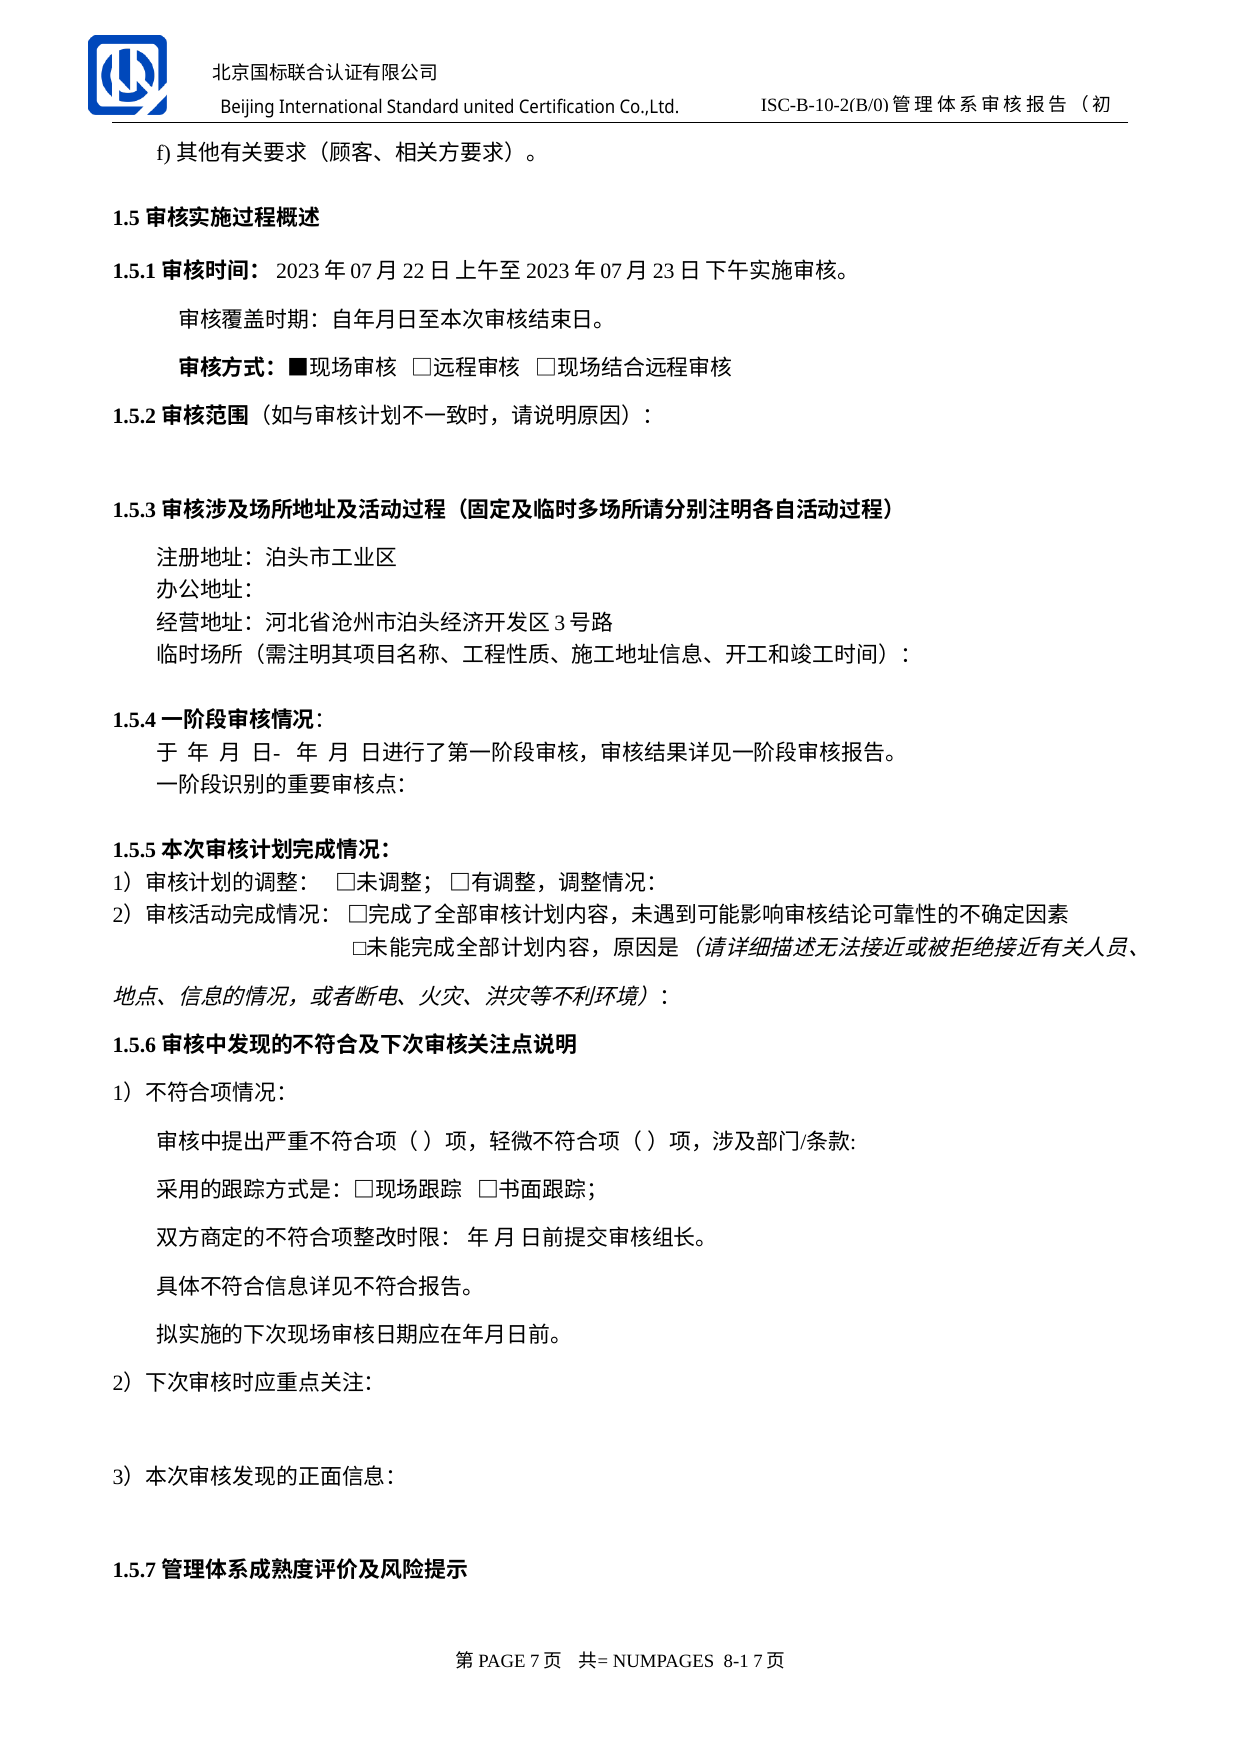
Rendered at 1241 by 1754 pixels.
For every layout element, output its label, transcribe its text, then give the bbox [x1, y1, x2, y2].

text 双方商定的不符合项整改时限： 年 月 日前提交审核组长。 [156, 1220, 1128, 1252]
text 临时场所（需注明其项目名称、工程性质、施工地址信息、开工和竣工时间）： [112, 637, 1128, 669]
text 拟实施的下次现场审核日期应在年月日前。 [112, 1317, 1128, 1349]
text 采用的跟踪方式是：□现场跟踪 □书面跟踪； [112, 1172, 1128, 1204]
text 1.5.3 审核涉及场所地址及活动过程（固定及临时多场所请分别注明各自活动过程） [112, 491, 1128, 524]
text 1.5 审核实施过程概述 [112, 199, 1128, 232]
text 1.5.2 审核范围（如与审核计划不一致时，请说明原因）： [112, 398, 1128, 430]
text 注册地址：泊头市工业区 [112, 539, 1128, 572]
text 1）不符合项情况： [112, 1075, 1128, 1107]
text 3）本次审核发现的正面信息： [112, 1458, 1128, 1491]
text 1.5.4 一阶段审核情况： [112, 702, 1128, 734]
text 1）审核计划的调整： □未调整； □有调整，调整情况： [112, 864, 1128, 897]
text 审核方式：■现场审核 □远程审核 □现场结合远程审核 [112, 349, 1128, 382]
text 办公地址： [112, 572, 1128, 604]
text 2）下次审核时应重点关注： [112, 1365, 1128, 1397]
picture [88, 35, 167, 115]
text 审核覆盖时期：自年月日至本次审核结束日。 [112, 301, 1128, 334]
text 1.5.7 管理体系成熟度评价及风险提示 [112, 1552, 1128, 1584]
text 2）审核活动完成情况： □完成了全部审核计划内容，未遇到可能影响审核结论可靠性的不确定因素 [112, 897, 1128, 929]
text 经营地址：河北省沧州市泊头经济开发区3号路 [112, 604, 1128, 637]
text 一阶段识别的重要审核点： [112, 767, 1128, 799]
text □未能完成全部计划内容，原因是（请详细描述无法接近或被拒绝接近有关人员、地点、信息的情况，或者断电、火灾、洪灾等不利环境）： [112, 929, 1128, 1011]
text 1.5.1 审核时间： 2023年07月22日 上午至2023年07月23日 下午实施审核。 [112, 253, 1128, 285]
text 于 年 月 日- 年 月 日进行了第一阶段审核，审核结果详见一阶段审核报告。 [112, 734, 1128, 767]
text 1.5.5 本次审核计划完成情况： [112, 832, 1128, 864]
text 审核中提出严重不符合项（ ）项，轻微不符合项（ ）项，涉及部门/条款: [112, 1123, 1128, 1156]
text f) 其他有关要求（顾客、相关方要求）。 [112, 135, 1128, 167]
text 1.5.6 审核中发现的不符合及下次审核关注点说明 [112, 1027, 1128, 1059]
text 具体不符合信息详见不符合报告。 [156, 1268, 1128, 1301]
